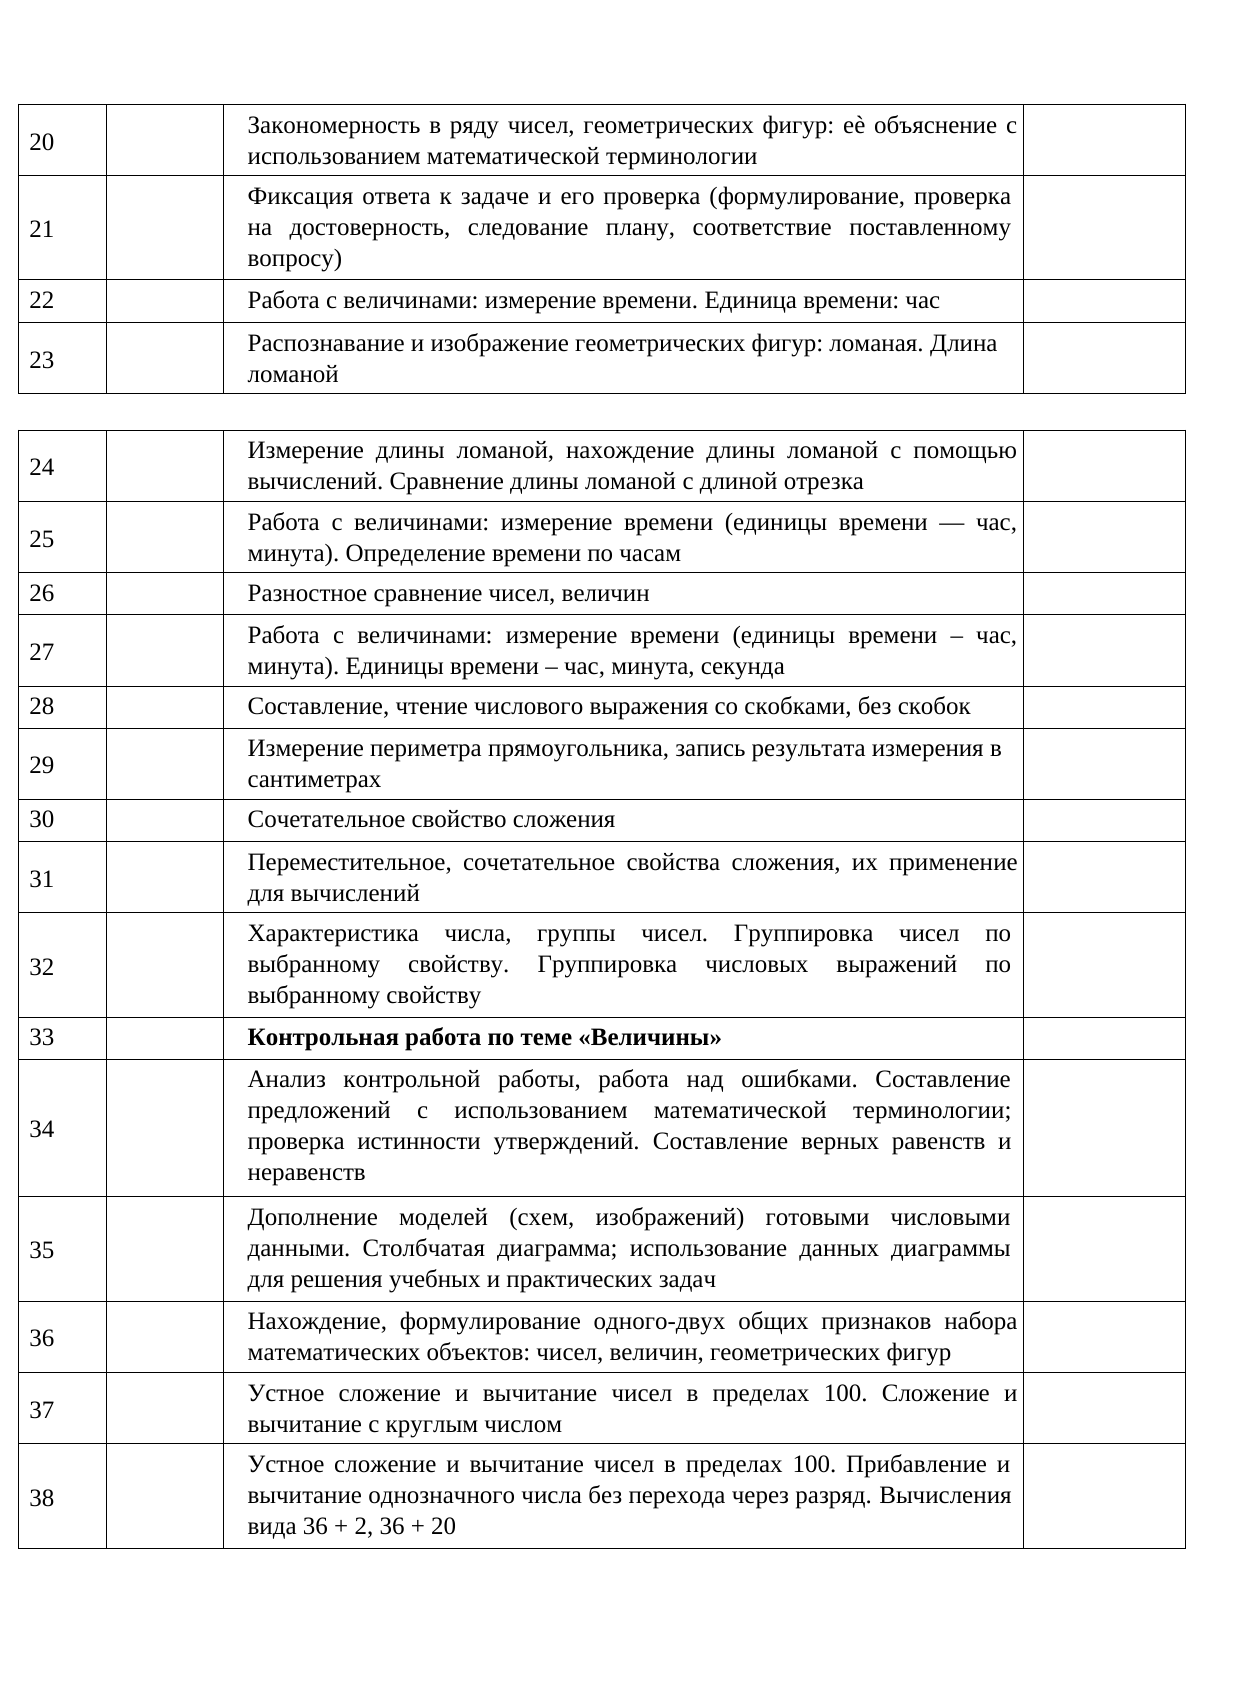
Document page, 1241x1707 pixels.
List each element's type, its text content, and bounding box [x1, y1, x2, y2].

table_cell [107, 687, 223, 727]
table_cell [1024, 176, 1185, 279]
table_cell [1024, 729, 1185, 799]
table_cell 21 [19, 176, 106, 279]
table_cell [1024, 502, 1185, 572]
table_cell Переместительное, сочетательное свойства сложения, их применение для вычислений [224, 842, 1023, 912]
table_cell Фиксация ответа к задаче и его проверка (формулирование, проверка на достоверность, следование плану, соответствие поставленному вопросу) [224, 176, 1023, 279]
table_cell Закономерность в ряду чисел, геометрических фигур: еѐ объяснение с использованием математической терминологии [224, 105, 1023, 175]
table_cell [1024, 323, 1185, 393]
table_cell [107, 800, 223, 841]
table_cell [1024, 1018, 1185, 1058]
table_header 24 [19, 431, 106, 501]
table_cell Распознавание и изображение геометрических фигур: ломаная. Длина ломаной [224, 323, 1023, 393]
table_cell Характеристика числа, группы чисел. Группировка чисел по выбранному свойству. Группировка числовых выражений по выбранному свойству [224, 913, 1023, 1017]
table_cell [107, 1444, 223, 1548]
table_cell [107, 323, 223, 393]
table_cell Разностное сравнение чисел, величин [224, 573, 1023, 614]
table_cell [107, 1302, 223, 1372]
table_cell 38 [19, 1444, 106, 1548]
table_cell Нахождение, формулирование одного-двух общих признаков набора математических объектов: чисел, величин, геометрических фигур [224, 1302, 1023, 1372]
table_cell 35 [19, 1197, 106, 1301]
table_cell Анализ контрольной работы, работа над ошибками. Составление предложений с использованием математической терминологии; проверка истинности утверждений. Составление верных равенств и неравенств [224, 1060, 1023, 1196]
table_cell [107, 573, 223, 614]
table_cell [1024, 1302, 1185, 1372]
table_cell Контрольная работа по теме «Величины» [224, 1018, 1023, 1058]
table_cell Измерение периметра прямоугольника, запись результата измерения в сантиметрах [224, 729, 1023, 799]
table_cell [107, 502, 223, 572]
table_cell [107, 842, 223, 912]
table_header Измерение длины ломаной, нахождение длины ломаной с помощью вычислений. Сравнение длины ломаной с длиной отрезка [224, 431, 1023, 501]
table_cell 32 [19, 913, 106, 1017]
table_cell 30 [19, 800, 106, 841]
table_cell [1024, 280, 1185, 322]
table_cell 22 [19, 280, 106, 322]
table_cell Дополнение моделей (схем, изображений) готовыми числовыми данными. Столбчатая диаграмма; использование данных диаграммы для решения учебных и практических задач [224, 1197, 1023, 1301]
table_cell [107, 1373, 223, 1443]
table_cell [1024, 687, 1185, 727]
table_cell Работа с величинами: измерение времени (единицы времени — час, минута). Определение времени по часам [224, 502, 1023, 572]
table_header [1024, 431, 1185, 501]
table_cell [1024, 615, 1185, 686]
table_cell Сочетательное свойство сложения [224, 800, 1023, 841]
table_cell Устное сложение и вычитание чисел в пределах 100. Сложение и вычитание с круглым числом [224, 1373, 1023, 1443]
table_cell [107, 729, 223, 799]
table_cell [1024, 800, 1185, 841]
table_cell 23 [19, 323, 106, 393]
table_cell [1024, 1373, 1185, 1443]
table_cell [107, 105, 223, 175]
table_cell [1024, 913, 1185, 1017]
table_cell 34 [19, 1060, 106, 1196]
table_cell [107, 1197, 223, 1301]
table_cell [107, 913, 223, 1017]
table_cell 20 [19, 105, 106, 175]
table_cell 25 [19, 502, 106, 572]
table_cell Работа с величинами: измерение времени (единицы времени – час, минута). Единицы времени – час, минута, секунда [224, 615, 1023, 686]
table_cell 36 [19, 1302, 106, 1372]
table_cell Составление, чтение числового выражения со скобками, без скобок [224, 687, 1023, 727]
table_cell [1024, 105, 1185, 175]
table_cell [1024, 573, 1185, 614]
table_cell [1024, 1444, 1185, 1548]
table_cell 33 [19, 1018, 106, 1058]
table_cell [107, 1018, 223, 1058]
table_cell 27 [19, 615, 106, 686]
table_cell 28 [19, 687, 106, 727]
table_cell [107, 615, 223, 686]
table_cell 31 [19, 842, 106, 912]
table_cell [107, 176, 223, 279]
table_cell [107, 1060, 223, 1196]
table_header [107, 431, 223, 501]
table_cell Работа с величинами: измерение времени. Единица времени: час [224, 280, 1023, 322]
table_cell [107, 280, 223, 322]
table_cell 37 [19, 1373, 106, 1443]
table_cell [1024, 1197, 1185, 1301]
table_cell 26 [19, 573, 106, 614]
table_cell 29 [19, 729, 106, 799]
table_cell Устное сложение и вычитание чисел в пределах 100. Прибавление и вычитание однозначного числа без перехода через разряд. Вычисления вида 36 + 2, 36 + 20 [224, 1444, 1023, 1548]
table_cell [1024, 842, 1185, 912]
table_cell [1024, 1060, 1185, 1196]
